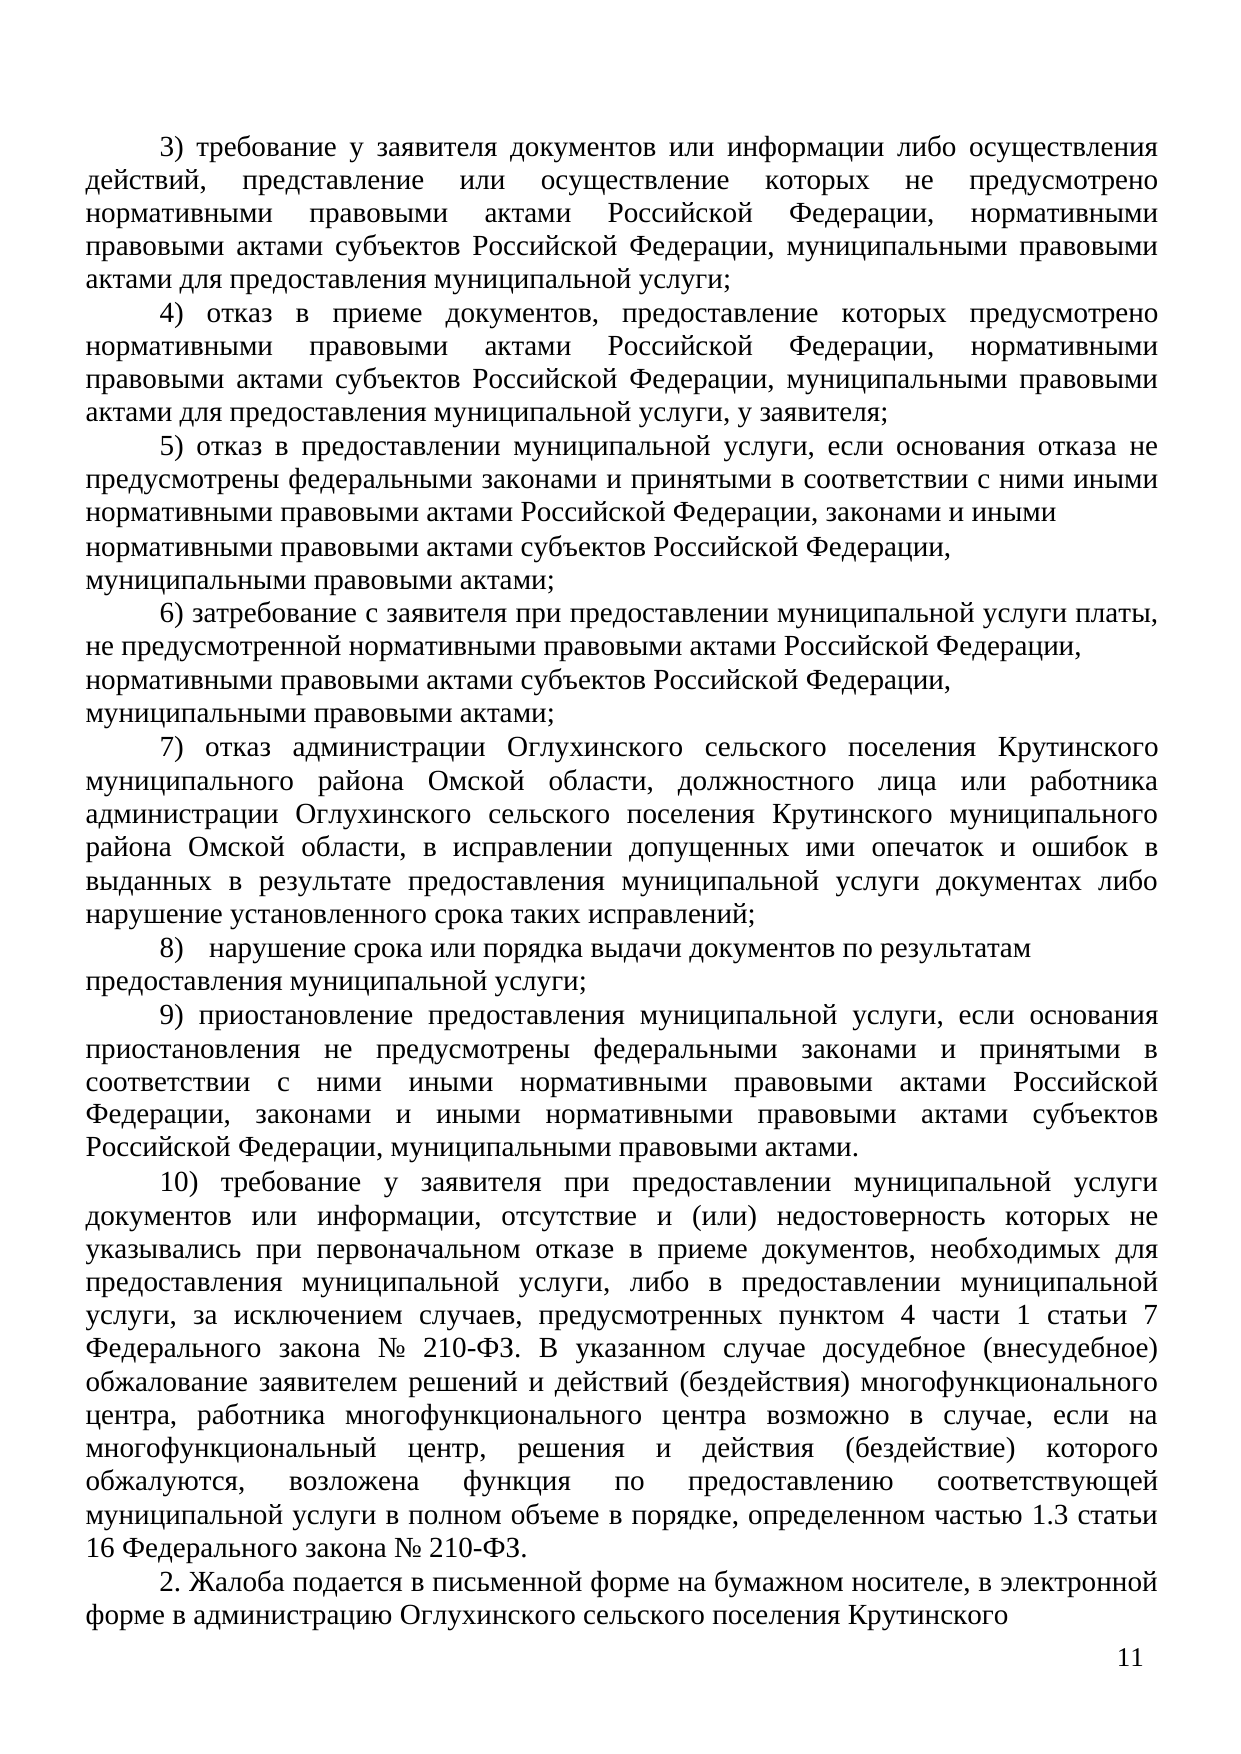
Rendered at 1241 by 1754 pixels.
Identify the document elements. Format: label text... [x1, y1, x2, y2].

text 11 [1117, 1642, 1159, 1673]
text нормативными правовыми актами субъектов Российской Федерации, муниципальными правовыми актами; [85, 530, 1159, 596]
list приостановление предоставления муниципальной услуги, если основания приостановления не предусмотрены федеральными законами и принятыми в соответствии с ними иными нормативными правовыми актами Российской Федерации, законами и иными нормативными правовыми актами субъектов Российской Федерации, муниципальными правовыми актами. [85, 998, 1159, 1163]
list отказ в приеме документов, предоставление которых предусмотрено нормативными правовыми актами Российской Федерации, нормативными правовыми актами субъектов Российской Федерации, муниципальными правовыми актами для предоставления муниципальной услуги, у заявителя; [85, 296, 1159, 428]
list отказ администрации Оглухинского сельского поселения Крутинского муниципального района Омской области, должностного лица или работника администрации Оглухинского сельского поселения Крутинского муниципального района Омской области, в исправлении допущенных ими опечаток и ошибок в выданных в результате предоставления муниципальной услуги документах либо нарушение установленного срока таких исправлений; [85, 730, 1159, 929]
list нарушение срока или порядка выдачи документов по результатам предоставления муниципальной услуги; [85, 931, 1159, 997]
list затребование с заявителя при предоставлении муниципальной услуги платы, не предусмотренной нормативными правовыми актами Российской Федерации, [85, 597, 1159, 662]
text 2. Жалоба подается в письменной форме на бумажном носителе, в электронной форме в администрацию Оглухинского сельского поселения Крутинского [85, 1565, 1159, 1630]
list отказ в предоставлении муниципальной услуги, если основания отказа не предусмотрены федеральными законами и принятыми в соответствии с ними иными нормативными правовыми актами Российской Федерации, законами и иными [85, 429, 1159, 528]
text нормативными правовыми актами субъектов Российской Федерации, муниципальными правовыми актами; [85, 664, 1159, 729]
list требование у заявителя при предоставлении муниципальной услуги документов или информации, отсутствие и (или) недостоверность которых не указывались при первоначальном отказе в приеме документов, необходимых для предоставления муниципальной услуги, либо в предоставлении муниципальной услуги, за исключением случаев, предусмотренных пунктом 4 части 1 статьи 7 Федерального закона № 210-ФЗ. В указанном случае досудебное (внесудебное) обжалование заявителем решений и действий (бездействия) многофункционального центра, работника многофункционального центра возможно в случае, если на многофункциональный центр, решения и действия (бездействие) которого обжалуются, возложена функция по предоставлению соответствующей муниципальной услуги в полном объеме в порядке, определенном частью 1.3 статьи 16 Федерального закона № 210-ФЗ. [85, 1165, 1159, 1563]
list требование у заявителя документов или информации либо осуществления действий, представление или осуществление которых не предусмотрено нормативными правовыми актами Российской Федерации, нормативными правовыми актами субъектов Российской Федерации, муниципальными правовыми актами для предоставления муниципальной услуги; [85, 130, 1159, 294]
